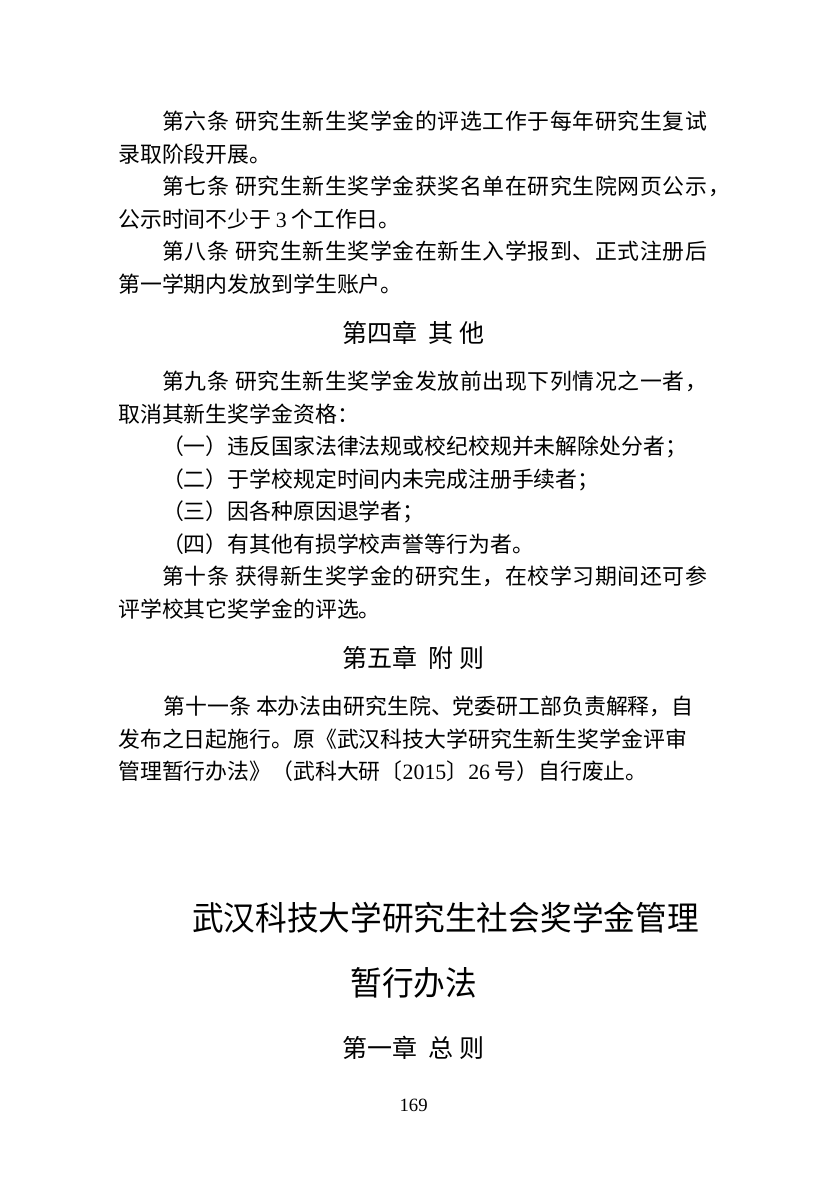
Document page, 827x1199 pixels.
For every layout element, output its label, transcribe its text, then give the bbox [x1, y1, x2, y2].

text 武汉科技大学研究生社会奖学金管理暂行办法 [118, 884, 709, 1014]
text 第九条 研究生新生奖学金发放前出现下列情况之一者，取消其新生奖学金资格： [118, 364, 709, 429]
text 第七条 研究生新生奖学金获奖名单在研究生院网页公示，公示时间不少于3个工作日。 [118, 169, 709, 234]
text （三）因各种原因退学者； [118, 494, 709, 526]
text 第一章 总 则 [118, 1014, 709, 1079]
text （二）于学校规定时间内未完成注册手续者； [118, 461, 709, 494]
text （四）有其他有损学校声誉等行为者。 [118, 526, 709, 559]
text 第八条 研究生新生奖学金在新生入学报到、正式注册后第一学期内发放到学生账户。 [118, 234, 709, 299]
text 第四章 其 他 [118, 299, 709, 364]
text （一）违反国家法律法规或校纪校规并未解除处分者； [118, 429, 709, 461]
text 第十一条 本办法由研究生院、党委研工部负责解释，自发布之日起施行。原《武汉科技大学研究生新生奖学金评审管理暂行办法》（武科大研〔2015〕26号）自行废止。 [118, 689, 709, 786]
text 第五章 附 则 [118, 624, 709, 689]
text 第十条 获得新生奖学金的研究生，在校学习期间还可参评学校其它奖学金的评选。 [118, 559, 709, 624]
text 第六条 研究生新生奖学金的评选工作于每年研究生复试录取阶段开展。 [118, 104, 709, 169]
